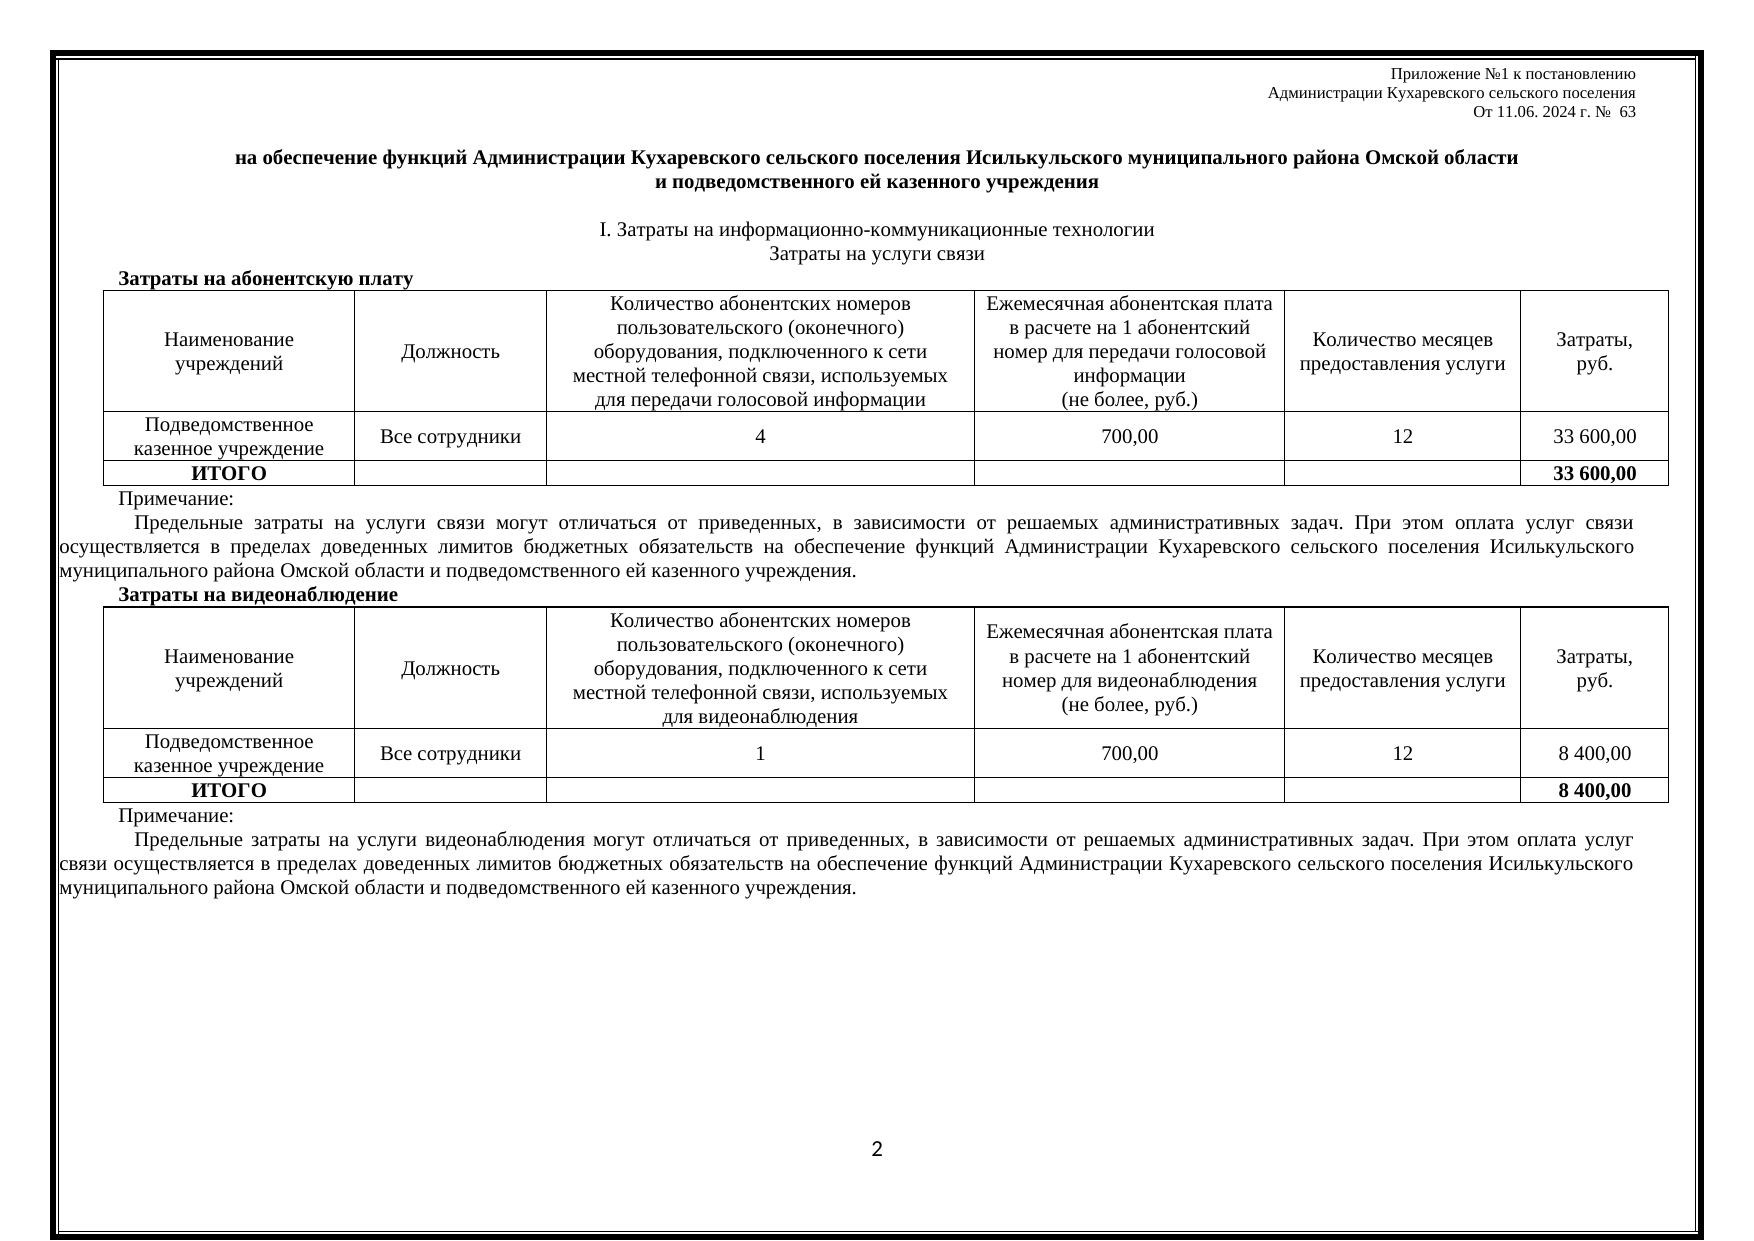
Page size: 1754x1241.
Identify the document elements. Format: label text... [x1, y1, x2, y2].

text От 11.06. 2024 г. № 63 [118, 102, 1636, 121]
table_cell 1 [547, 729, 974, 777]
table_header Наименование учреждений [104, 291, 354, 411]
table_header Количество месяцев предоставления услуги [1285, 608, 1520, 728]
table_cell 33 600,00 [1521, 412, 1668, 460]
table_cell [355, 778, 546, 802]
table_header Количество месяцев предоставления услуги [1285, 291, 1520, 411]
table_cell Подведомственное казенное учреждение [104, 729, 354, 777]
table_cell [1285, 778, 1520, 802]
text Примечание: [59, 803, 1636, 827]
table_header Ежемесячная абонентская плата в расчете на 1 абонентский номер для видеонаблюдения (не более, руб.) [975, 608, 1284, 728]
table_cell [1285, 461, 1520, 485]
table_header Затраты, руб. [1521, 608, 1668, 728]
text и подведомственного ей казенного учреждения [118, 169, 1636, 193]
table_header Количество абонентских номеров пользовательского (оконечного) оборудования, подключенного к сети местной телефонной связи, используемых для передачи голосовой информации [547, 291, 974, 411]
table_cell 4 [547, 412, 974, 460]
text Затраты на услуги связи [118, 241, 1636, 265]
table_cell 700,00 [975, 412, 1284, 460]
text Примечание: [59, 486, 1636, 510]
text Предельные затраты на услуги связи могут отличаться от приведенных, в зависимости от решаемых административных задач. При этом оплата услуг связи осуществляется в пределах доведенных лимитов бюджетных обязательств на обеспечение функций Администрации Кухаревского сельского поселения Исилькульского муниципального района Омской области и подведомственного ей казенного учреждения. [59, 510, 1636, 582]
table_cell ИТОГО [104, 461, 354, 485]
table_cell [547, 461, 974, 485]
text Затраты на видеонаблюдение [118, 582, 1636, 606]
table_cell [975, 461, 1284, 485]
table_cell 12 [1285, 729, 1520, 777]
table_cell [355, 461, 546, 485]
text на обеспечение функций Администрации Кухаревского сельского поселения Исилькульского муниципального района Омской области [118, 145, 1636, 169]
table_cell Все сотрудники [355, 412, 546, 460]
text Предельные затраты на услуги видеонаблюдения могут отличаться от приведенных, в зависимости от решаемых административных задач. При этом оплата услуг связи осуществляется в пределах доведенных лимитов бюджетных обязательств на обеспечение функций Администрации Кухаревского сельского поселения Исилькульского муниципального района Омской области и подведомственного ей казенного учреждения. [59, 827, 1636, 899]
table_cell 8 400,00 [1521, 778, 1668, 802]
text Затраты на абонентскую плату [118, 265, 1636, 289]
table_cell ИТОГО [104, 778, 354, 802]
table_cell Все сотрудники [355, 729, 546, 777]
table_header Должность [355, 608, 546, 728]
text Администрации Кухаревского сельского поселения [118, 83, 1636, 102]
table_cell [975, 778, 1284, 802]
table_cell 12 [1285, 412, 1520, 460]
table_header Количество абонентских номеров пользовательского (оконечного) оборудования, подключенного к сети местной телефонной связи, используемых для видеонаблюдения [547, 608, 974, 728]
table_cell 33 600,00 [1521, 461, 1668, 485]
text Приложение №1 к постановлению [118, 63, 1636, 83]
table_header Ежемесячная абонентская плата в расчете на 1 абонентский номер для передачи голосовой информации (не более, руб.) [975, 291, 1284, 411]
table_cell 700,00 [975, 729, 1284, 777]
table_header Наименование учреждений [104, 608, 354, 728]
text I. Затраты на информационно-коммуникационные технологии [118, 217, 1636, 241]
table_header Затраты, руб. [1521, 291, 1668, 411]
table_cell 8 400,00 [1521, 729, 1668, 777]
table_cell [547, 778, 974, 802]
table_header Должность [355, 291, 546, 411]
table_cell Подведомственное казенное учреждение [104, 412, 354, 460]
